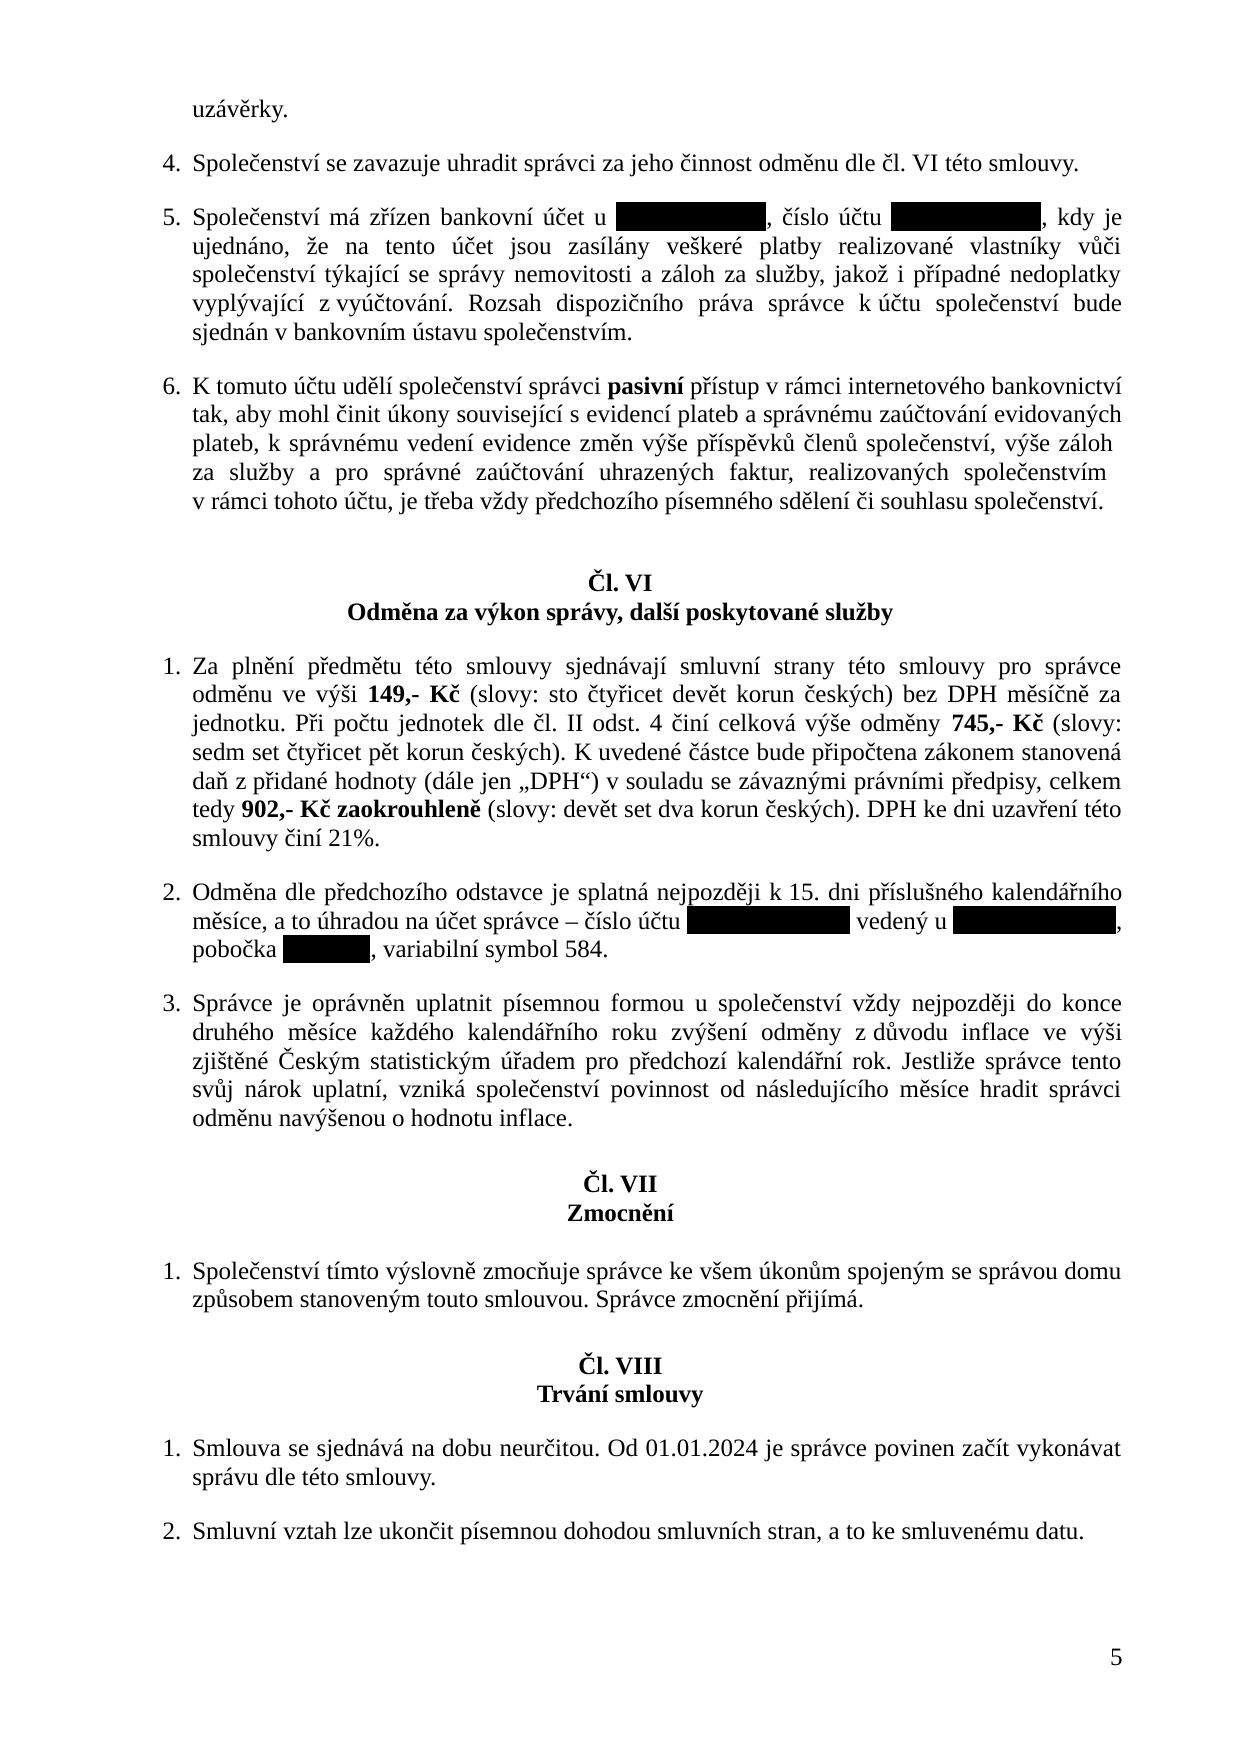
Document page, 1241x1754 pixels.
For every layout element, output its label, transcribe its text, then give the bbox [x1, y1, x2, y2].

list Zmocnění [118, 1198, 1122, 1227]
list Čl. VII [118, 1169, 1122, 1198]
list Společenství má zřízen bankovní účet u xxxxxxxxxxxx, číslo účtu xxxxxxxxxxxx, kdy je ujednáno, že na tento účet jsou zasílány veškeré platby realizované vlastníky vůči společenství týkající se správy nemovitosti a záloh za služby, jakož i případné nedoplatky vyplývající z vyúčtování. Rozsah dispozičního práva správce k účtu společenství bude sjednán v bankovním ústavu společenstvím. [162, 202, 1122, 346]
text Čl. VI [118, 568, 1122, 597]
list Za plnění předmětu této smlouvy sjednávají smluvní strany této smlouvy pro správce odměnu ve výši 149,- Kč (slovy: sto čtyřicet devět korun českých) bez DPH měsíčně za jednotku. Při počtu jednotek dle čl. II odst. 4 činí celková výše odměny 745,- Kč (slovy: sedm set čtyřicet pět korun českých). K uvedené částce bude připočtena zákonem stanovená daň z přidané hodnoty (dále jen „DPH“) v souladu se závaznými právními předpisy, celkem tedy 902,- Kč zaokrouhleně (slovy: devět set dva korun českých). DPH ke dni uzavření této smlouvy činí 21%. [162, 651, 1122, 852]
text Trvání smlouvy [118, 1379, 1122, 1408]
list Společenství tímto výslovně zmocňuje správce ke všem úkonům spojeným se správou domu způsobem stanoveným touto smlouvou. Správce zmocnění přijímá. [162, 1256, 1122, 1313]
list Společenství se zavazuje uhradit správci za jeho činnost odměnu dle čl. VI této smlouvy. [162, 148, 1122, 177]
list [162, 94, 1122, 123]
list Smlouva se sjednává na dobu neurčitou. Od 01.01.2024 je správce povinen začít vykonávat správu dle této smlouvy. [162, 1433, 1122, 1491]
list Správce je oprávněn uplatnit písemnou formou u společenství vždy nejpozději do konce druhého měsíce každého kalendářního roku zvýšení odměny z důvodu inflace ve výši zjištěné Českým statistickým úřadem pro předchozí kalendářní rok. Jestliže správce tento svůj nárok uplatní, vzniká společenství povinnost od následujícího měsíce hradit správci odměnu navýšenou o hodnotu inflace. [162, 988, 1122, 1132]
list Smluvní vztah lze ukončit písemnou dohodou smluvních stran, a to ke smluvenému datu. [162, 1516, 1122, 1544]
text Čl. VIII [118, 1351, 1122, 1379]
list K tomuto účtu udělí společenství správci pasivní přístup v rámci internetového bankovnictví tak, aby mohl činit úkony související s evidencí plateb a správnému zaúčtování evidovaných plateb, k správnému vedení evidence změn výše příspěvků členů společenství, výše záloh za služby a pro správné zaúčtování uhrazených faktur, realizovaných společenstvím v rámci tohoto účtu, je třeba vždy předchozího písemného sdělení či souhlasu společenství. [162, 371, 1122, 514]
list Odměna dle předchozího odstavce je splatná nejpozději k 15. dni příslušného kalendářního měsíce, a to úhradou na účet správce – číslo účtu xxxxxxxxxxxxx vedený u xxxxxxxxxxxxx, pobočka xxxxxxx, variabilní symbol 584. [162, 877, 1122, 963]
text Odměna za výkon správy, další poskytované služby [118, 597, 1122, 626]
